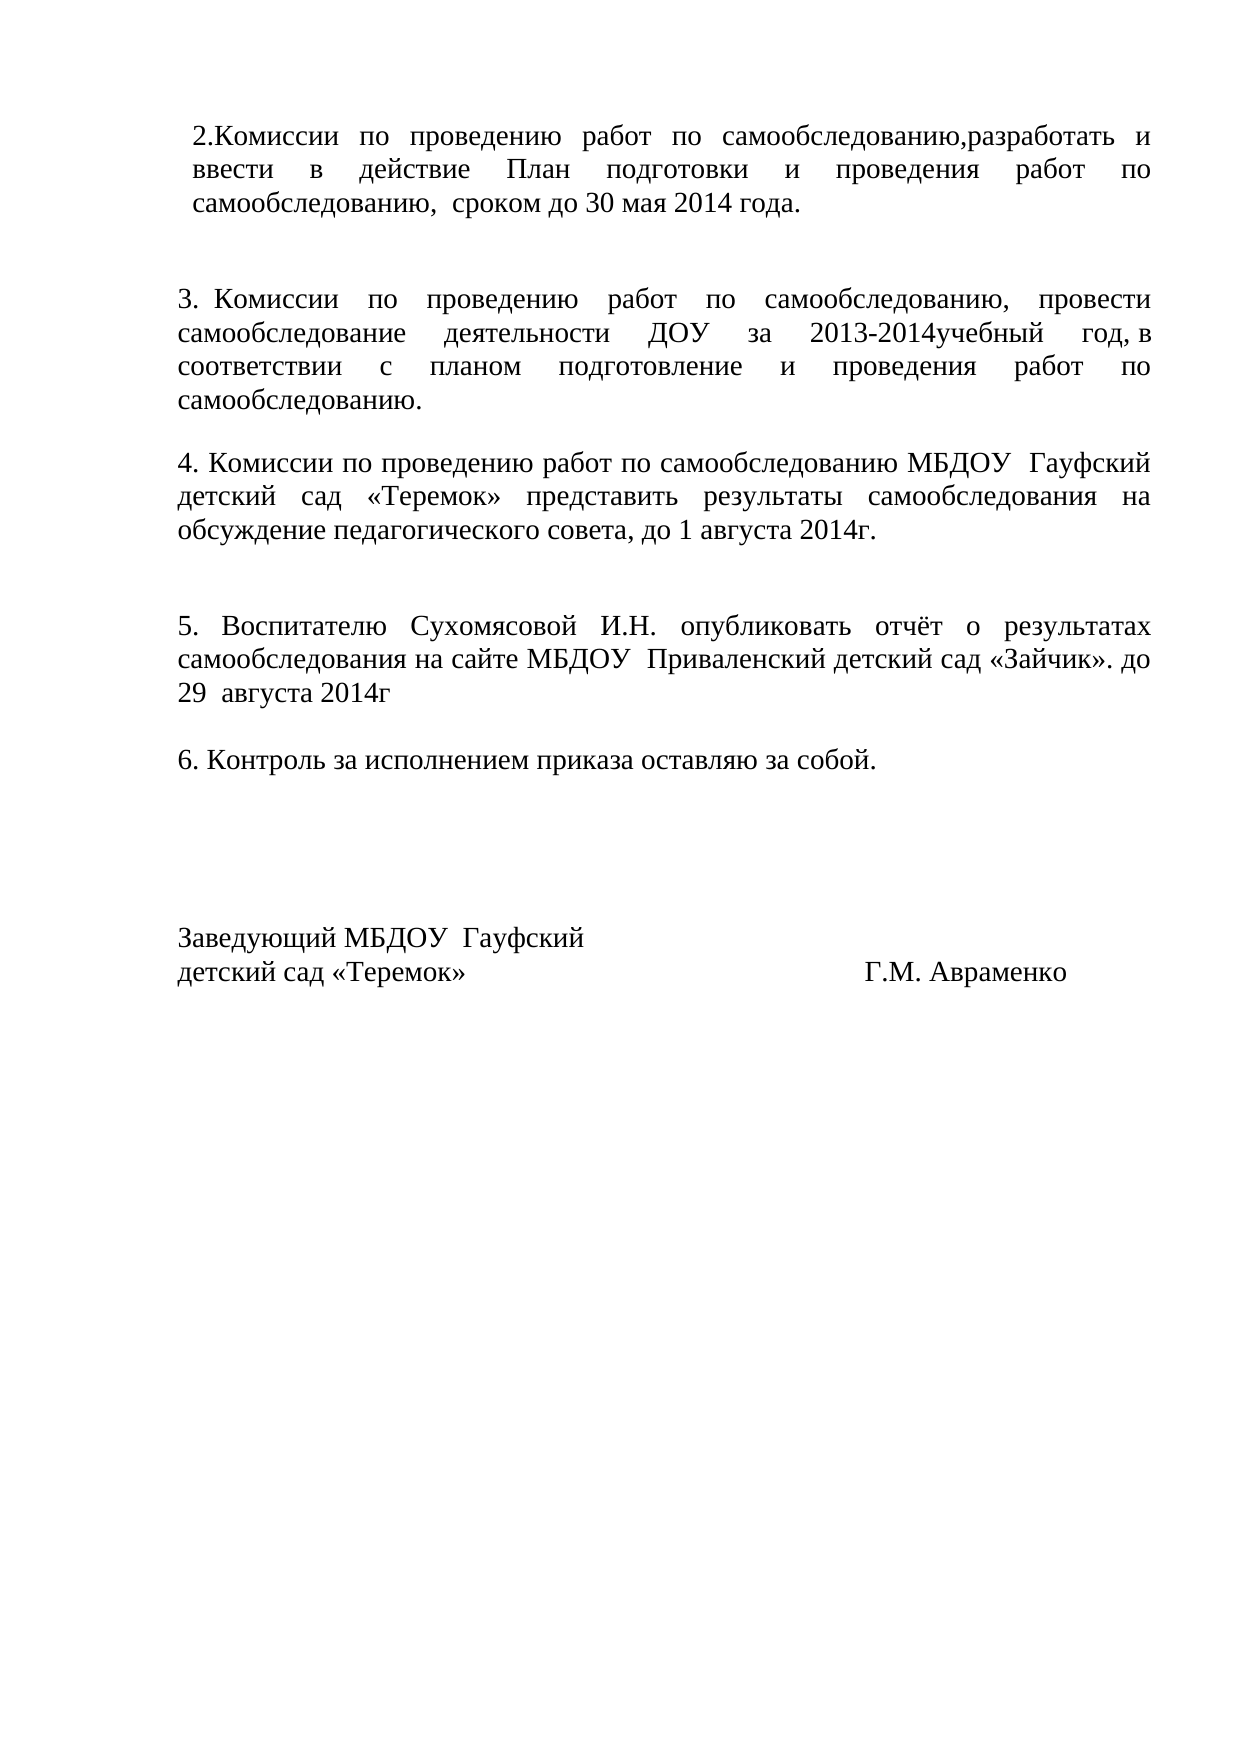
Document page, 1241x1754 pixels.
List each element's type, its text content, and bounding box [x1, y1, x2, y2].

text 3. Комиссии по проведению работ по самообследованию, провести самообследование деятельности ДОУ за 2013-2014учебный год, в соответствии с планом подготовление и проведения работ по самообследованию. [177, 281, 1152, 416]
text 5. Воспитателю Сухомясовой И.Н. опубликовать отчёт о результатах самообследования на сайте МБДОУ Приваленский детский сад «Зайчик». до 29 августа 2014г [177, 608, 1152, 709]
text 2.Комиссии по проведению работ по самообследованию,разработать и ввести в действие План подготовки и проведения работ по самообследованию, сроком до 30 мая 2014 года. [192, 118, 1152, 219]
text 6. Контроль за исполнением приказа оставляю за собой. [177, 742, 1152, 776]
text Заведующий МБДОУ Гауфский [177, 920, 1152, 954]
text 4. Комиссии по проведению работ по самообследованию МБДОУ Гауфский детский сад «Теремок» представить результаты самообследования на обсуждение педагогического совета, до 1 августа 2014г. [177, 445, 1152, 545]
text детский сад «Теремок» Г.М. Авраменко [177, 954, 1152, 987]
